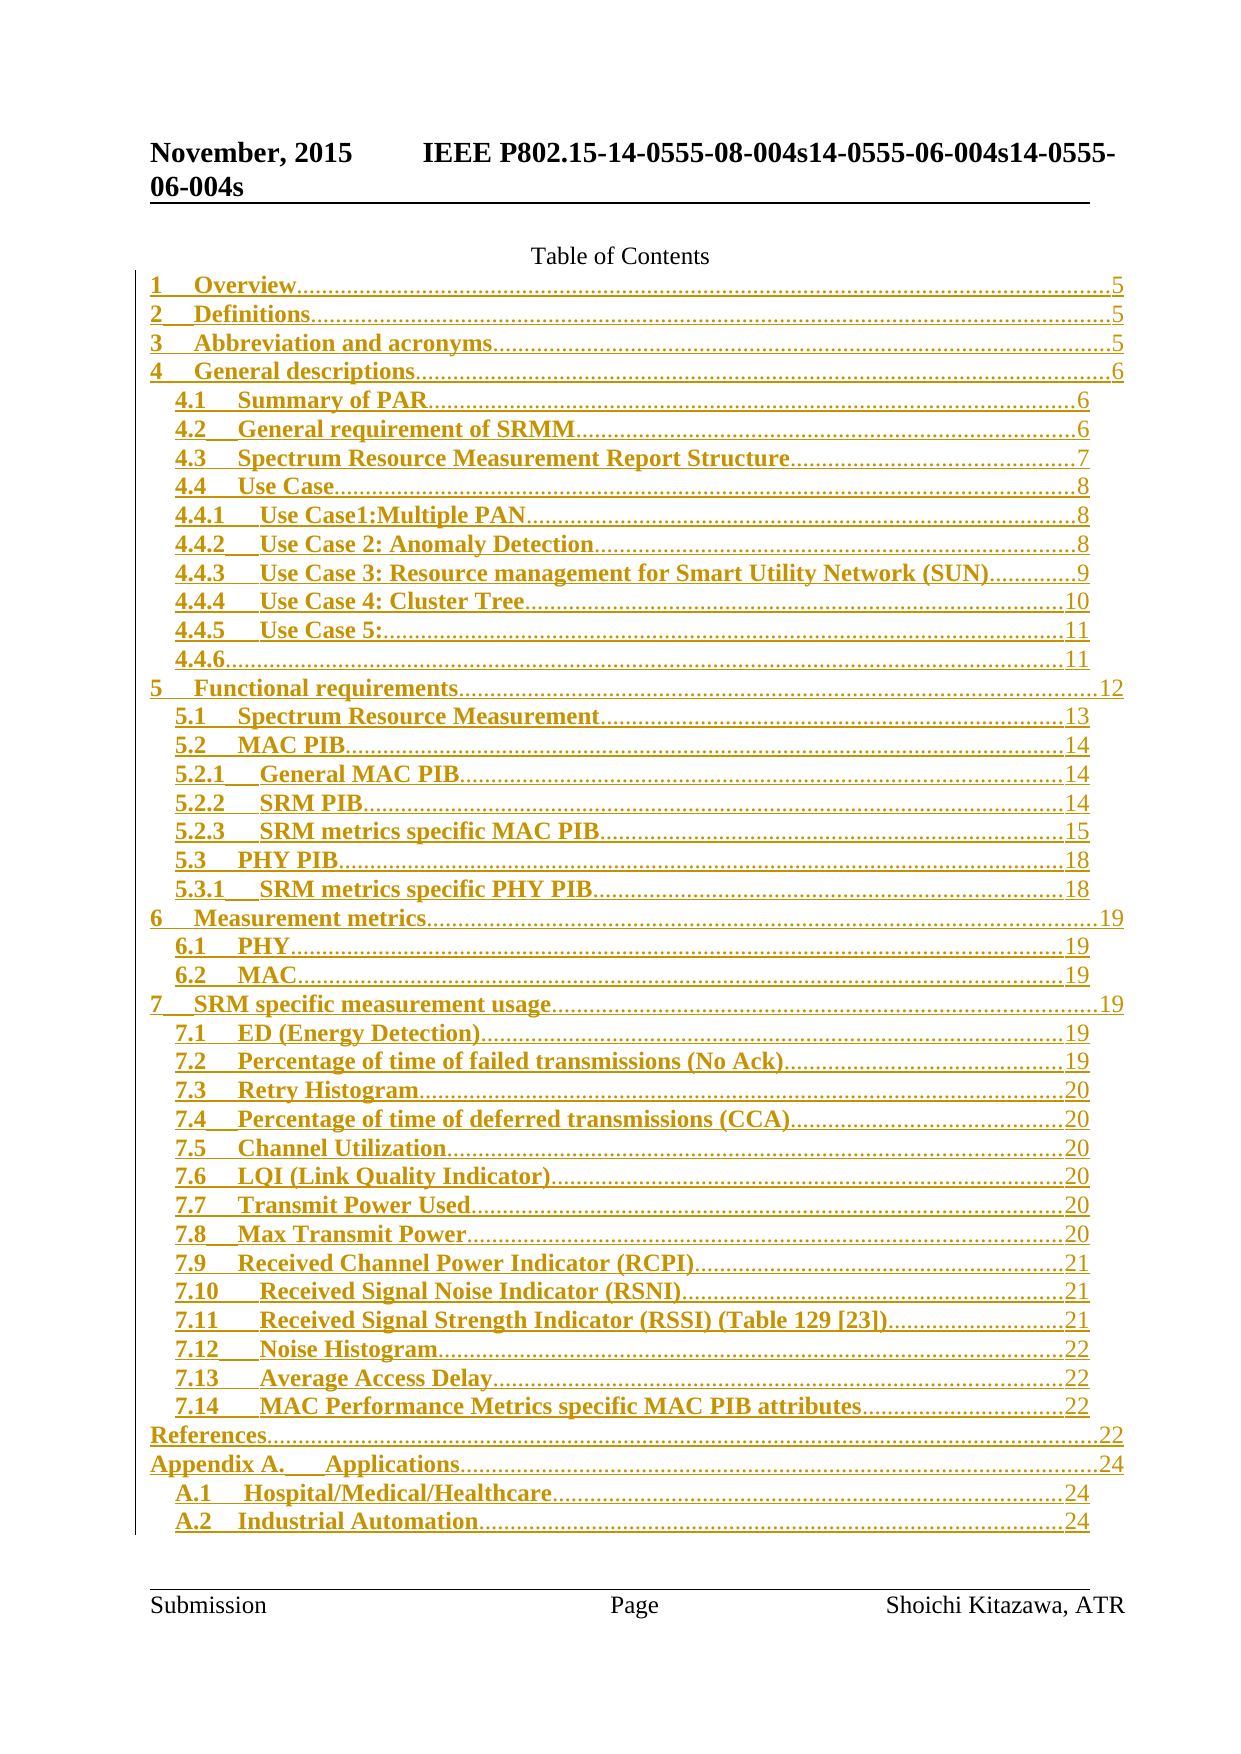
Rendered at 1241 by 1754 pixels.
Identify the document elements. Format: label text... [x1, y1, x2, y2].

text Table of Contents [150, 241, 1090, 270]
